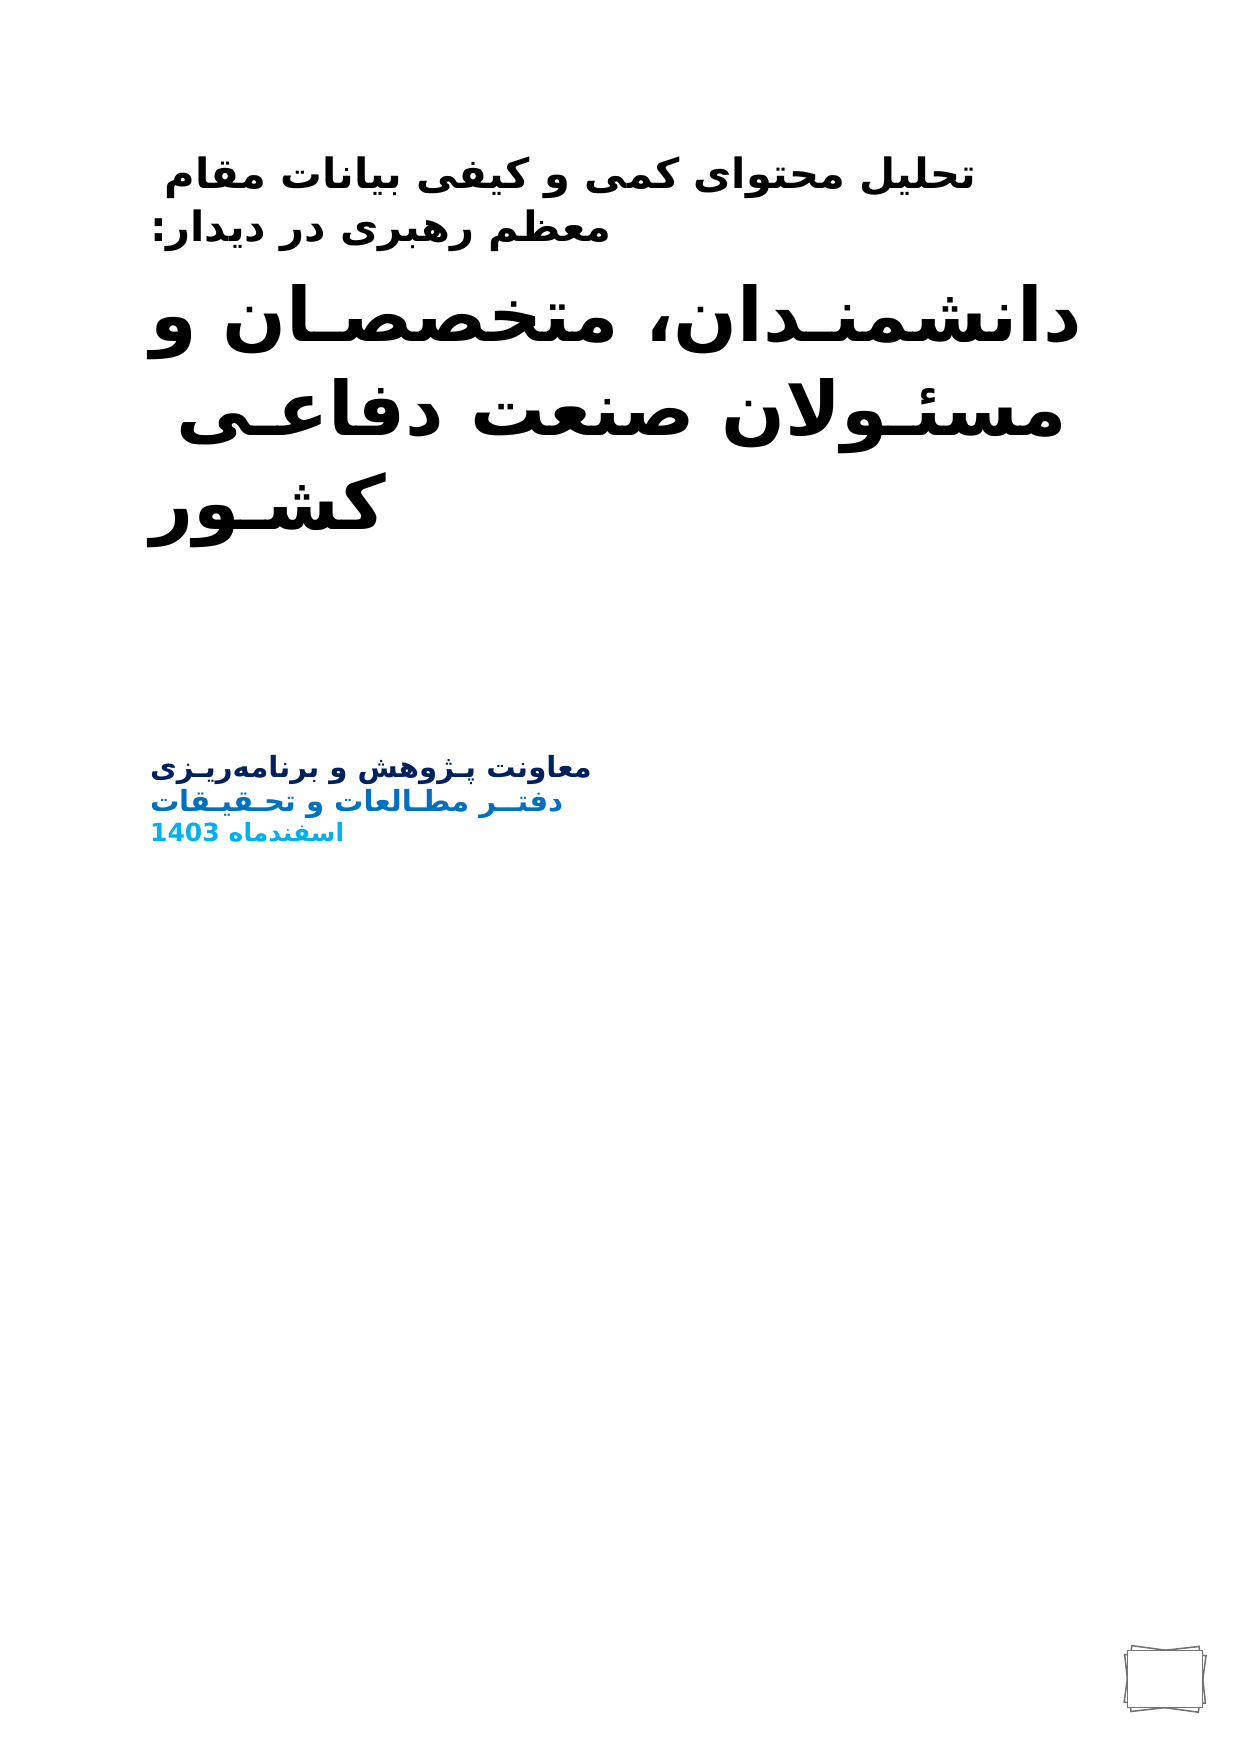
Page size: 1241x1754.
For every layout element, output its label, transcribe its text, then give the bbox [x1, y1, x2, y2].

text اسفندماه 1403 [150, 818, 1090, 847]
text تحلیل محتوای کمی و کیفی بیانات مقام معظم رهبری در دیدار: [150, 150, 1090, 251]
text دانشمنـدان، متخصصـان و مسئـولان صنعت دفاعـی کشـور [150, 271, 1090, 547]
text معاونت پـژوهش و برنامه‌ریـزی [150, 750, 1015, 784]
text دفتــر مطـالعات و تحـقیـقات [150, 784, 1015, 818]
